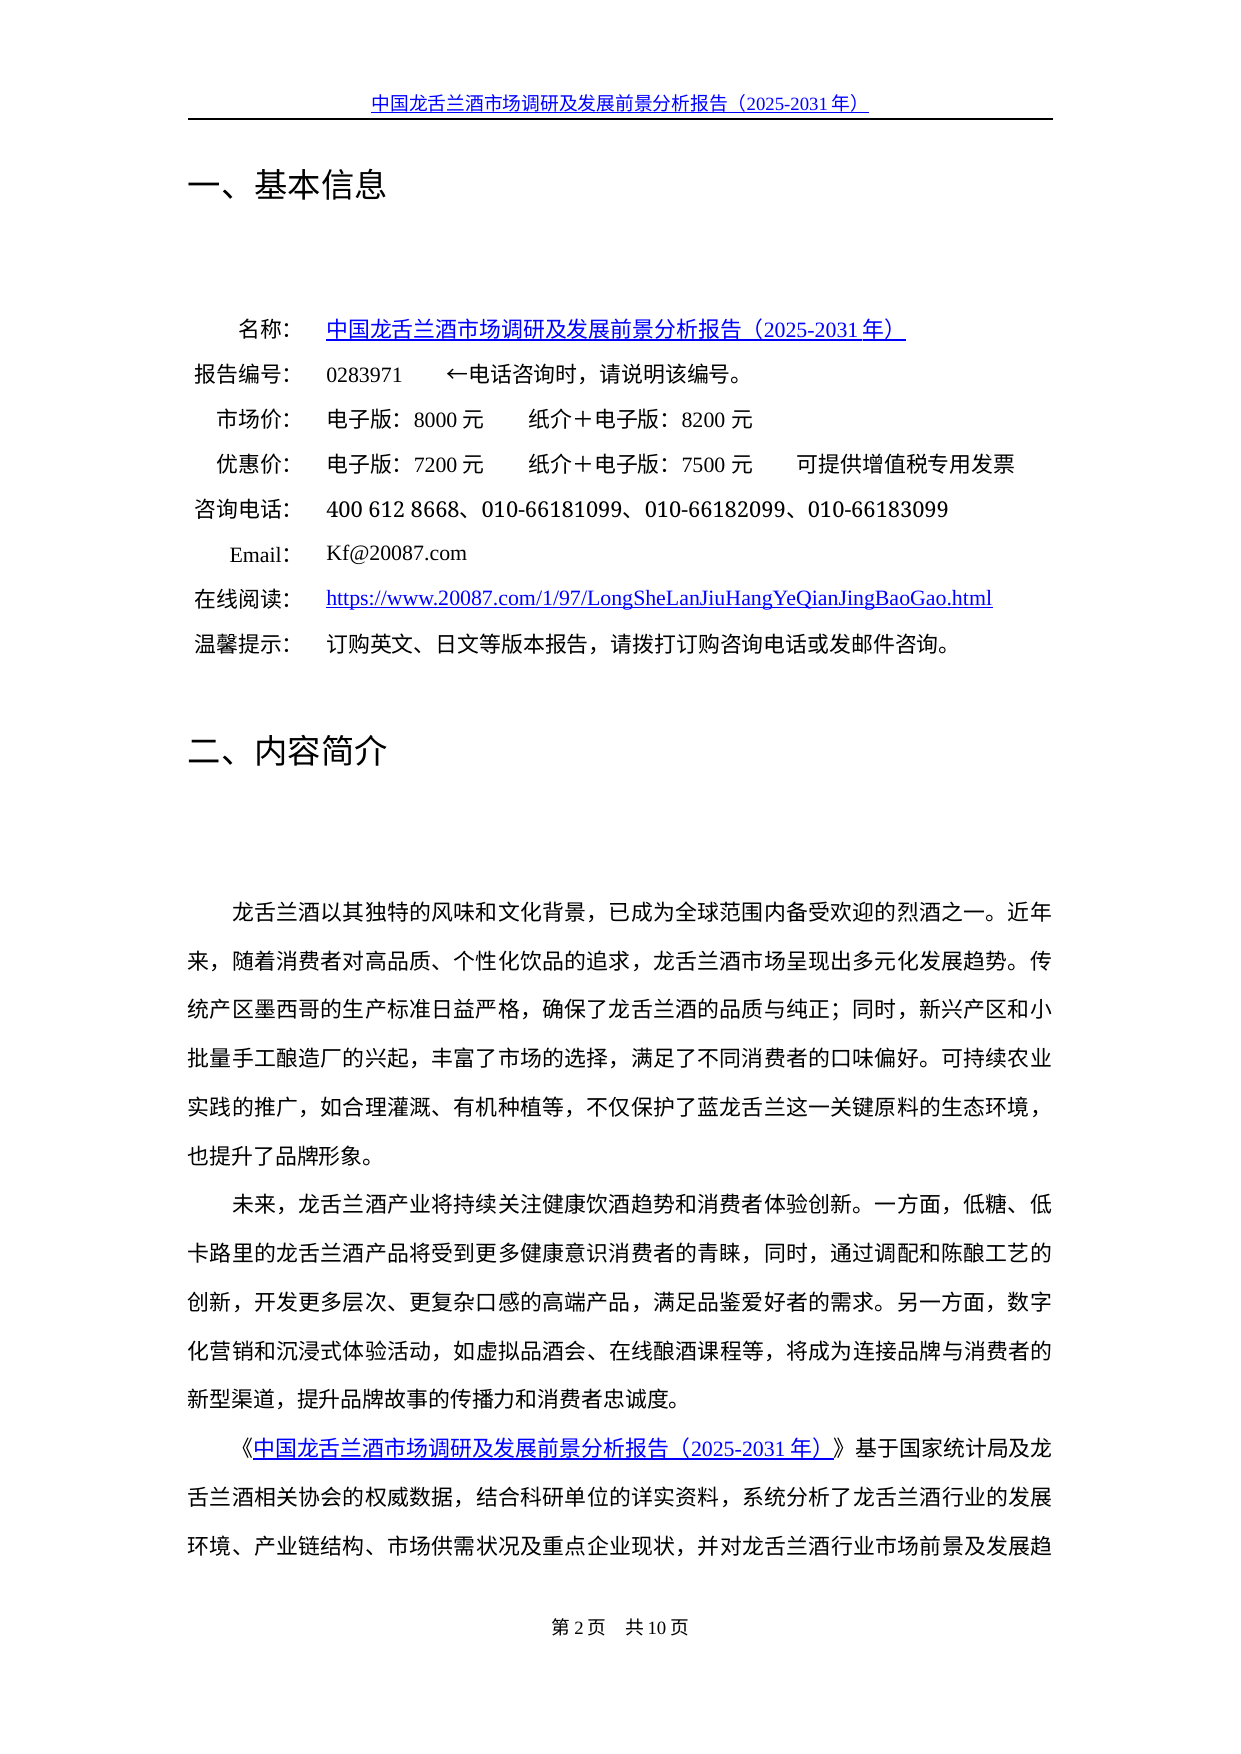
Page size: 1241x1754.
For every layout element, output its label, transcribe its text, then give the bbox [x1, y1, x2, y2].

table_header 名称： [167, 312, 315, 357]
table_cell 电子版：8000 元 纸介＋电子版：8200 元 [315, 402, 1073, 447]
table_cell 在线阅读： [167, 582, 315, 627]
title 二、内容简介 [187, 717, 1053, 782]
table_cell 咨询电话： [167, 492, 315, 537]
table_cell 400 612 8668、010-66181099、010-66182099、010-66183099 [315, 492, 1073, 537]
table_cell [315, 582, 1073, 627]
table_cell 市场价： [167, 402, 315, 447]
table_header 中国龙舌兰酒市场调研及发展前景分析报告（2025-2031年） [315, 312, 1073, 357]
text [187, 894, 1053, 1561]
title 一、基本信息 [187, 150, 1053, 215]
table_cell 优惠价： [167, 447, 315, 492]
table_cell Email： [167, 537, 315, 582]
table_cell 0283971 ←电话咨询时，请说明该编号。 [315, 357, 1073, 402]
table_cell 温馨提示： [167, 627, 315, 672]
table_cell 订购英文、日文等版本报告，请拨打订购咨询电话或发邮件咨询。 [315, 627, 1073, 672]
table_cell Kf@20087.com [315, 537, 1073, 582]
table_cell 报告编号： [167, 357, 315, 402]
table_cell 电子版：7200 元 纸介＋电子版：7500 元 可提供增值税专用发票 [315, 447, 1073, 492]
